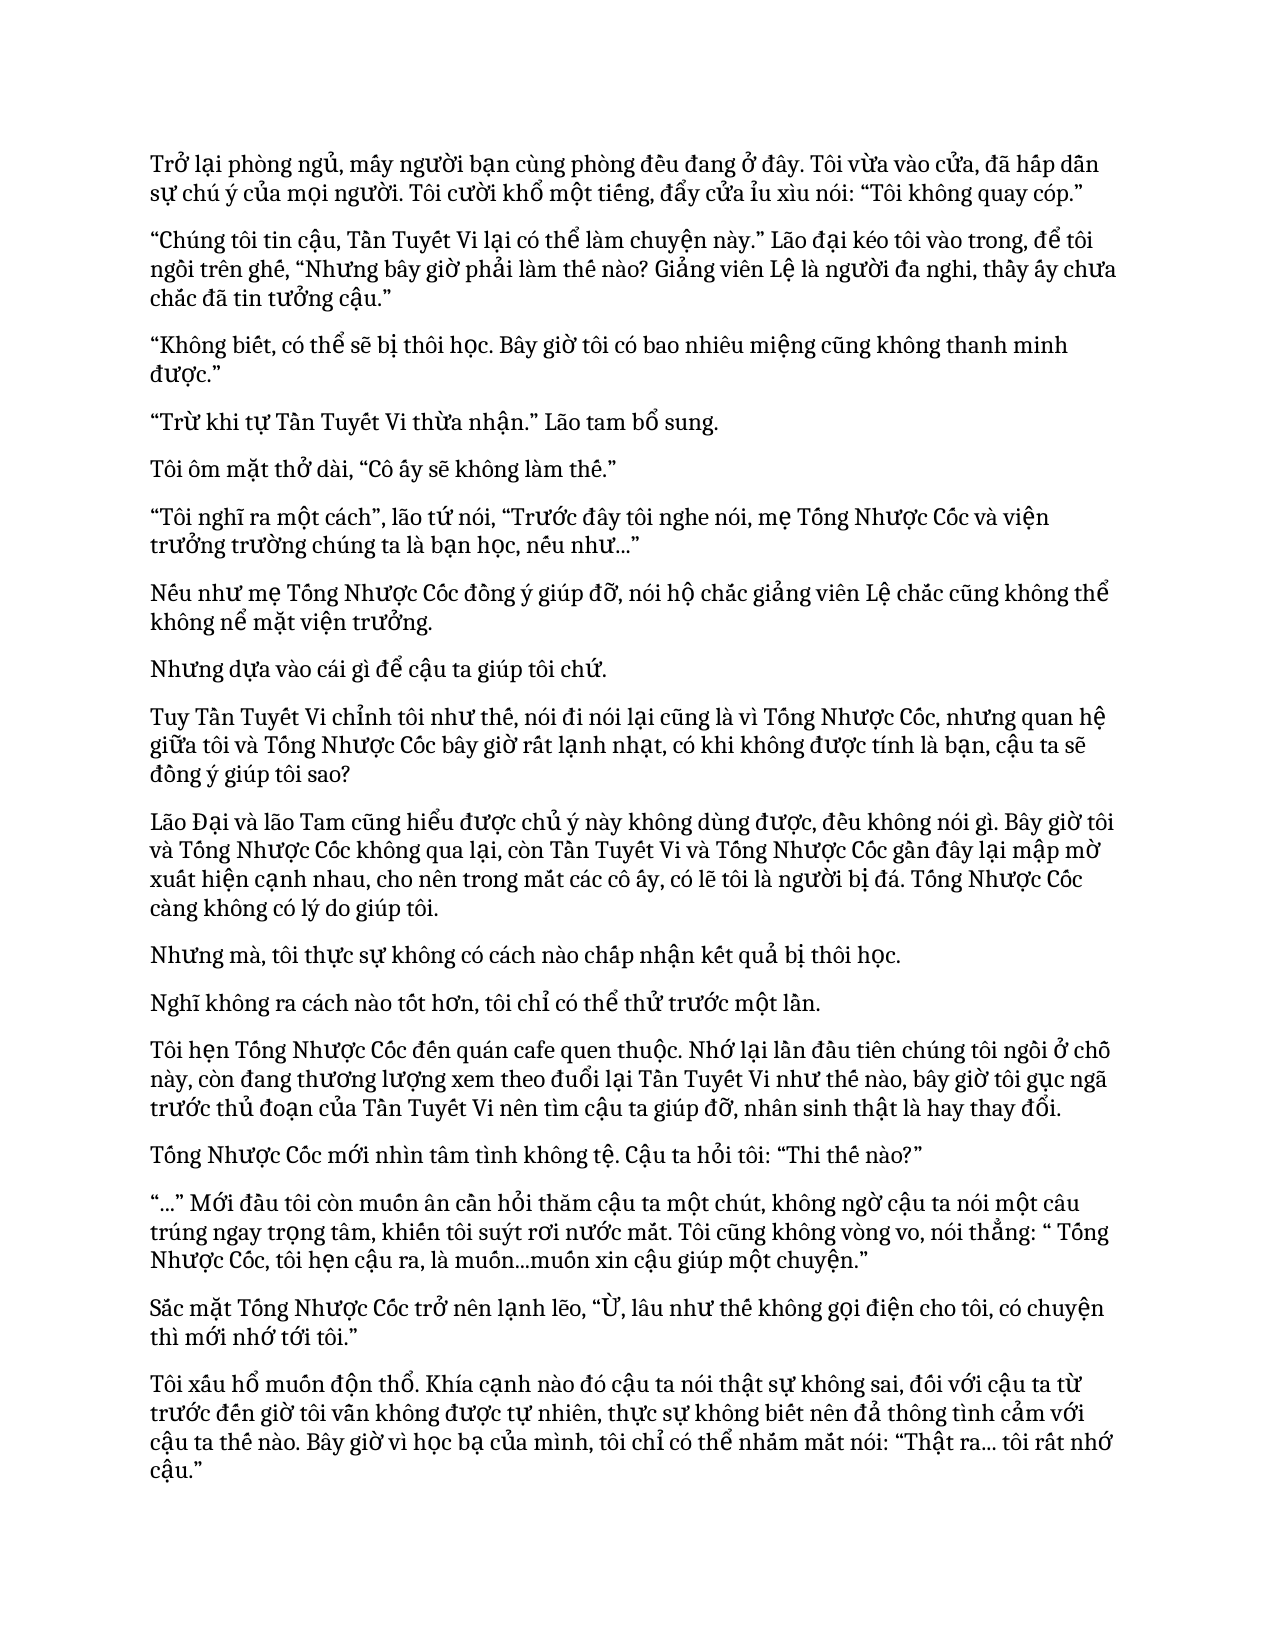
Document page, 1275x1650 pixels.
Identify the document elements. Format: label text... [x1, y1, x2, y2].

text Tuy Tần Tuyết Vi chỉnh tôi như thế, nói đi nói lại cũng là vì Tống Nhược Cốc, nhưng quan hệ giữa tôi và Tống Nhược Cốc bây giờ rất lạnh nhạt, có khi không được tính là bạn, cậu ta sẽ đồng ý giúp tôi sao? [150, 702, 1125, 789]
text Nhưng mà, tôi thực sự không có cách nào chấp nhận kết quả bị thôi học. [150, 941, 1125, 970]
text “Chúng tôi tin cậu, Tần Tuyết Vi lại có thể làm chuyện này.” Lão đại kéo tôi vào trong, để tôi ngồi trên ghế, “Nhưng bây giờ phải làm thế nào? Giảng viên Lệ là người đa nghi, thầy ấy chưa chắc đã tin tưởng cậu.” [150, 226, 1125, 312]
text Nghĩ không ra cách nào tốt hơn, tôi chỉ có thể thử trước một lần. [150, 989, 1125, 1017]
text Trở lại phòng ngủ, mấy người bạn cùng phòng đều đang ở đây. Tôi vừa vào cửa, đã hấp dẫn sự chú ý của mọi người. Tôi cười khổ một tiếng, đẩy cửa ỉu xìu nói: “Tôi không quay cóp.” [150, 150, 1125, 207]
text Tôi xấu hổ muốn độn thổ. Khía cạnh nào đó cậu ta nói thật sự không sai, đối với cậu ta từ trước đến giờ tôi vẫn không được tự nhiên, thực sự không biết nên đả thông tình cảm với cậu ta thế nào. Bây giờ vì học bạ của mình, tôi chỉ có thể nhắm mắt nói: “Thật ra... tôi rất nhớ cậu.” [150, 1370, 1125, 1485]
text Tôi hẹn Tống Nhược Cốc đến quán cafe quen thuộc. Nhớ lại lần đầu tiên chúng tôi ngồi ở chỗ này, còn đang thương lượng xem theo đuổi lại Tần Tuyết Vi như thế nào, bây giờ tôi gục ngã trước thủ đoạn của Tần Tuyết Vi nên tìm cậu ta giúp đỡ, nhân sinh thật là hay thay đổi. [150, 1036, 1125, 1122]
text Sắc mặt Tống Nhược Cốc trở nên lạnh lẽo, “Ừ, lâu như thế không gọi điện cho tôi, có chuyện thì mới nhớ tới tôi.” [150, 1294, 1125, 1351]
text “Không biết, có thể sẽ bị thôi học. Bây giờ tôi có bao nhiêu miệng cũng không thanh minh được.” [150, 331, 1125, 389]
text “Tôi nghĩ ra một cách”, lão tứ nói, “Trước đây tôi nghe nói, mẹ Tống Nhược Cốc và viện trưởng trường chúng ta là bạn học, nếu như...” [150, 502, 1125, 560]
text Tống Nhược Cốc mới nhìn tâm tình không tệ. Cậu ta hỏi tôi: “Thi thế nào?” [150, 1141, 1125, 1170]
text Nếu như mẹ Tống Nhược Cốc đồng ý giúp đỡ, nói hộ chắc giảng viên Lệ chắc cũng không thể không nể mặt viện trưởng. [150, 579, 1125, 636]
text Tôi ôm mặt thở dài, “Cô ấy sẽ không làm thế.” [150, 455, 1125, 484]
text Nhưng dựa vào cái gì để cậu ta giúp tôi chứ. [150, 655, 1125, 684]
text “Trừ khi tự Tần Tuyết Vi thừa nhận.” Lão tam bổ sung. [150, 407, 1125, 436]
text “...” Mới đầu tôi còn muốn ân cần hỏi thăm cậu ta một chút, không ngờ cậu ta nói một câu trúng ngay trọng tâm, khiến tôi suýt rơi nước mắt. Tôi cũng không vòng vo, nói thẳng: “ Tống Nhược Cốc, tôi hẹn cậu ra, là muốn...muốn xin cậu giúp một chuyện.” [150, 1189, 1125, 1275]
text Lão Đại và lão Tam cũng hiểu được chủ ý này không dùng được, đều không nói gì. Bây giờ tôi và Tống Nhược Cốc không qua lại, còn Tần Tuyết Vi và Tống Nhược Cốc gần đây lại mập mờ xuất hiện cạnh nhau, cho nên trong mắt các cô ấy, có lẽ tôi là người bị đá. Tống Nhược Cốc càng không có lý do giúp tôi. [150, 807, 1125, 922]
